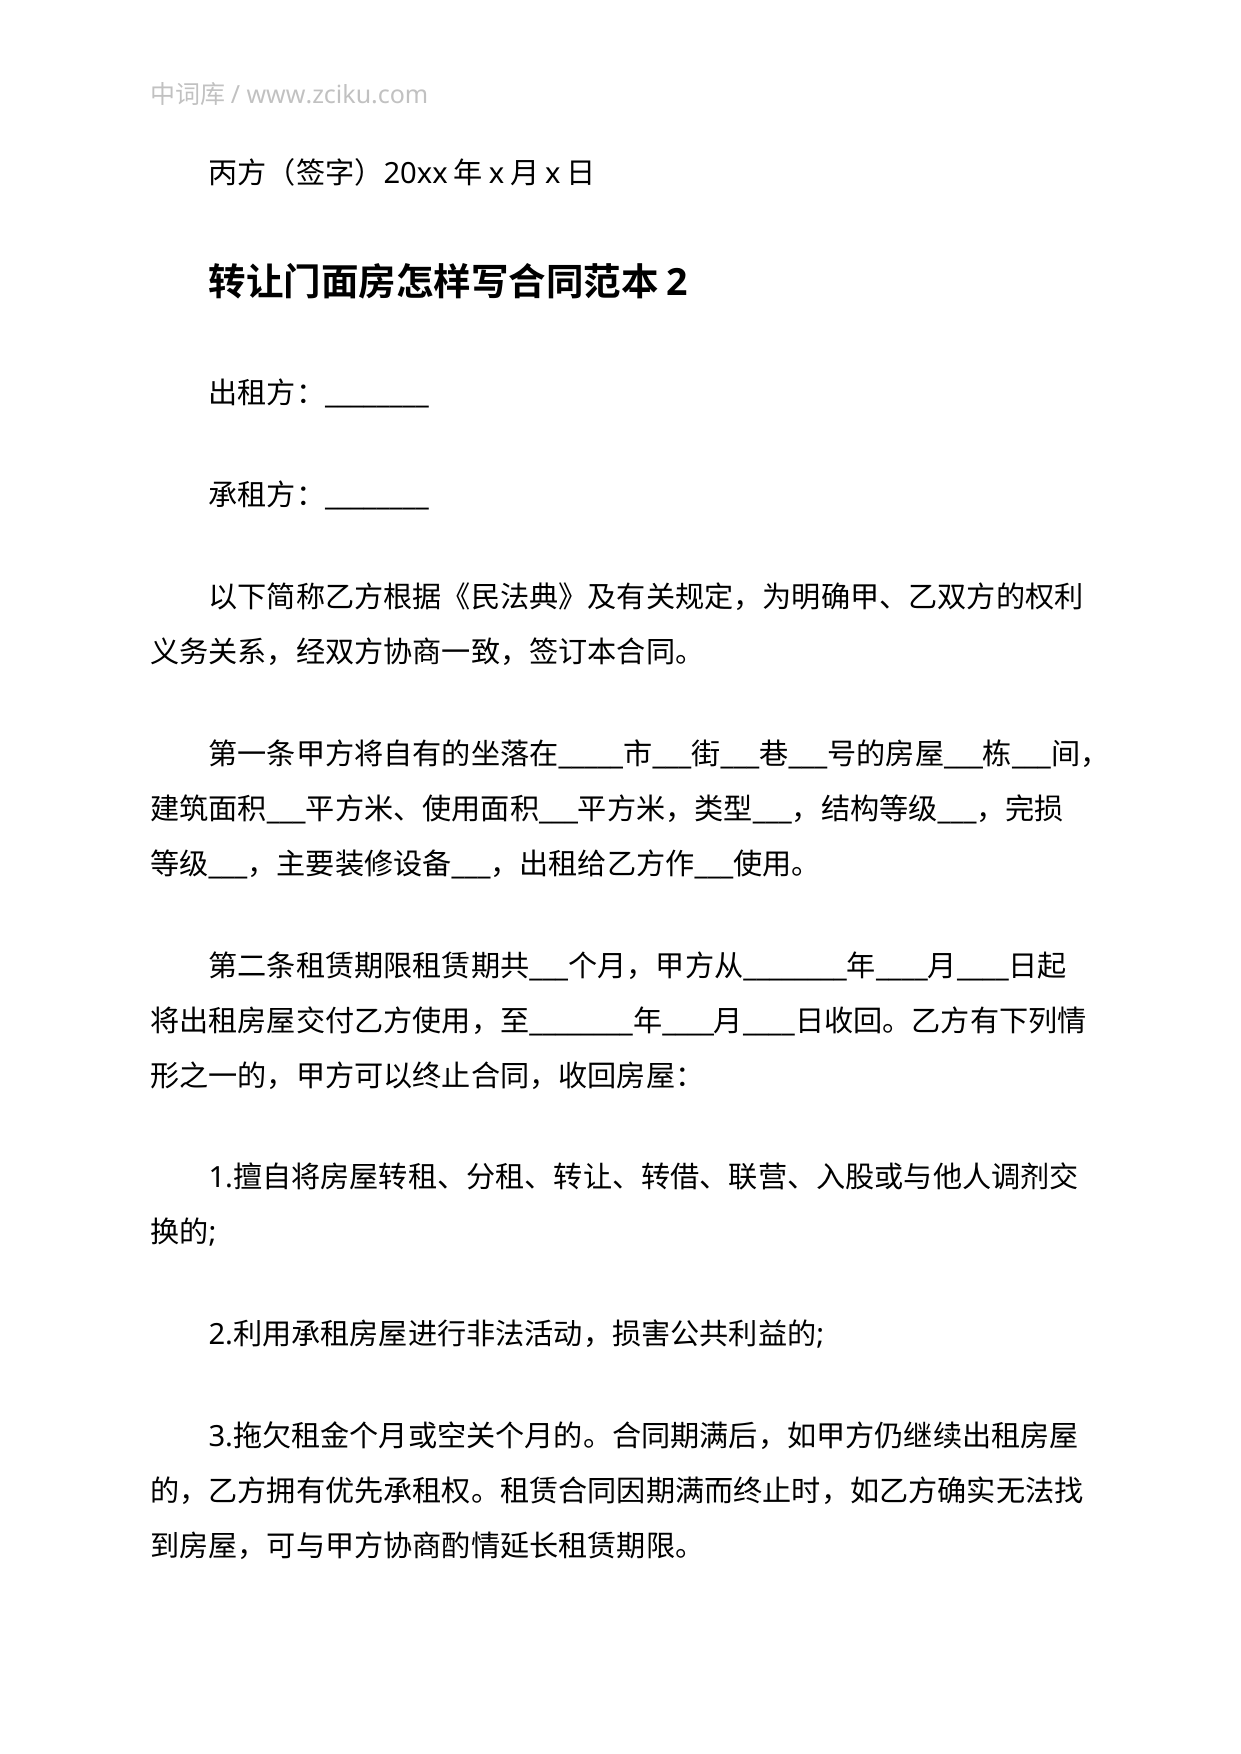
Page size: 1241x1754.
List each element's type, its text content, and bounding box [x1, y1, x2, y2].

text 3.拖欠租金个月或空关个月的。合同期满后，如甲方仍继续出租房屋的，乙方拥有优先承租权。租赁合同因期满而终止时，如乙方确实无法找到房屋，可与甲方协商酌情延长租赁期限。 [150, 1413, 1090, 1565]
text 转让门面房怎样写合同范本2 [150, 252, 1090, 306]
text 出租方：________ [150, 369, 1090, 412]
text 2.利用承租房屋进行非法活动，损害公共利益的; [150, 1311, 1090, 1353]
text 1.擅自将房屋转租、分租、转让、转借、联营、入股或与他人调剂交换的; [150, 1154, 1090, 1251]
text 承租方：________ [150, 472, 1090, 514]
text 丙方（签字）20xx年x月x日 [150, 150, 1090, 192]
text 以下简称乙方根据《民法典》及有关规定，为明确甲、乙双方的权利义务关系，经双方协商一致，签订本合同。 [150, 573, 1090, 671]
text 第一条甲方将自有的坐落在_____市___街___巷___号的房屋___栋___间，建筑面积___平方米、使用面积___平方米，类型___，结构等级___，完损等级___，主要装修设备___，出租给乙方作___使用。 [150, 730, 1090, 883]
text 第二条租赁期限租赁期共___个月，甲方从________年____月____日起将出租房屋交付乙方使用，至________年____月____日收回。乙方有下列情形之一的，甲方可以终止合同，收回房屋： [150, 942, 1090, 1094]
